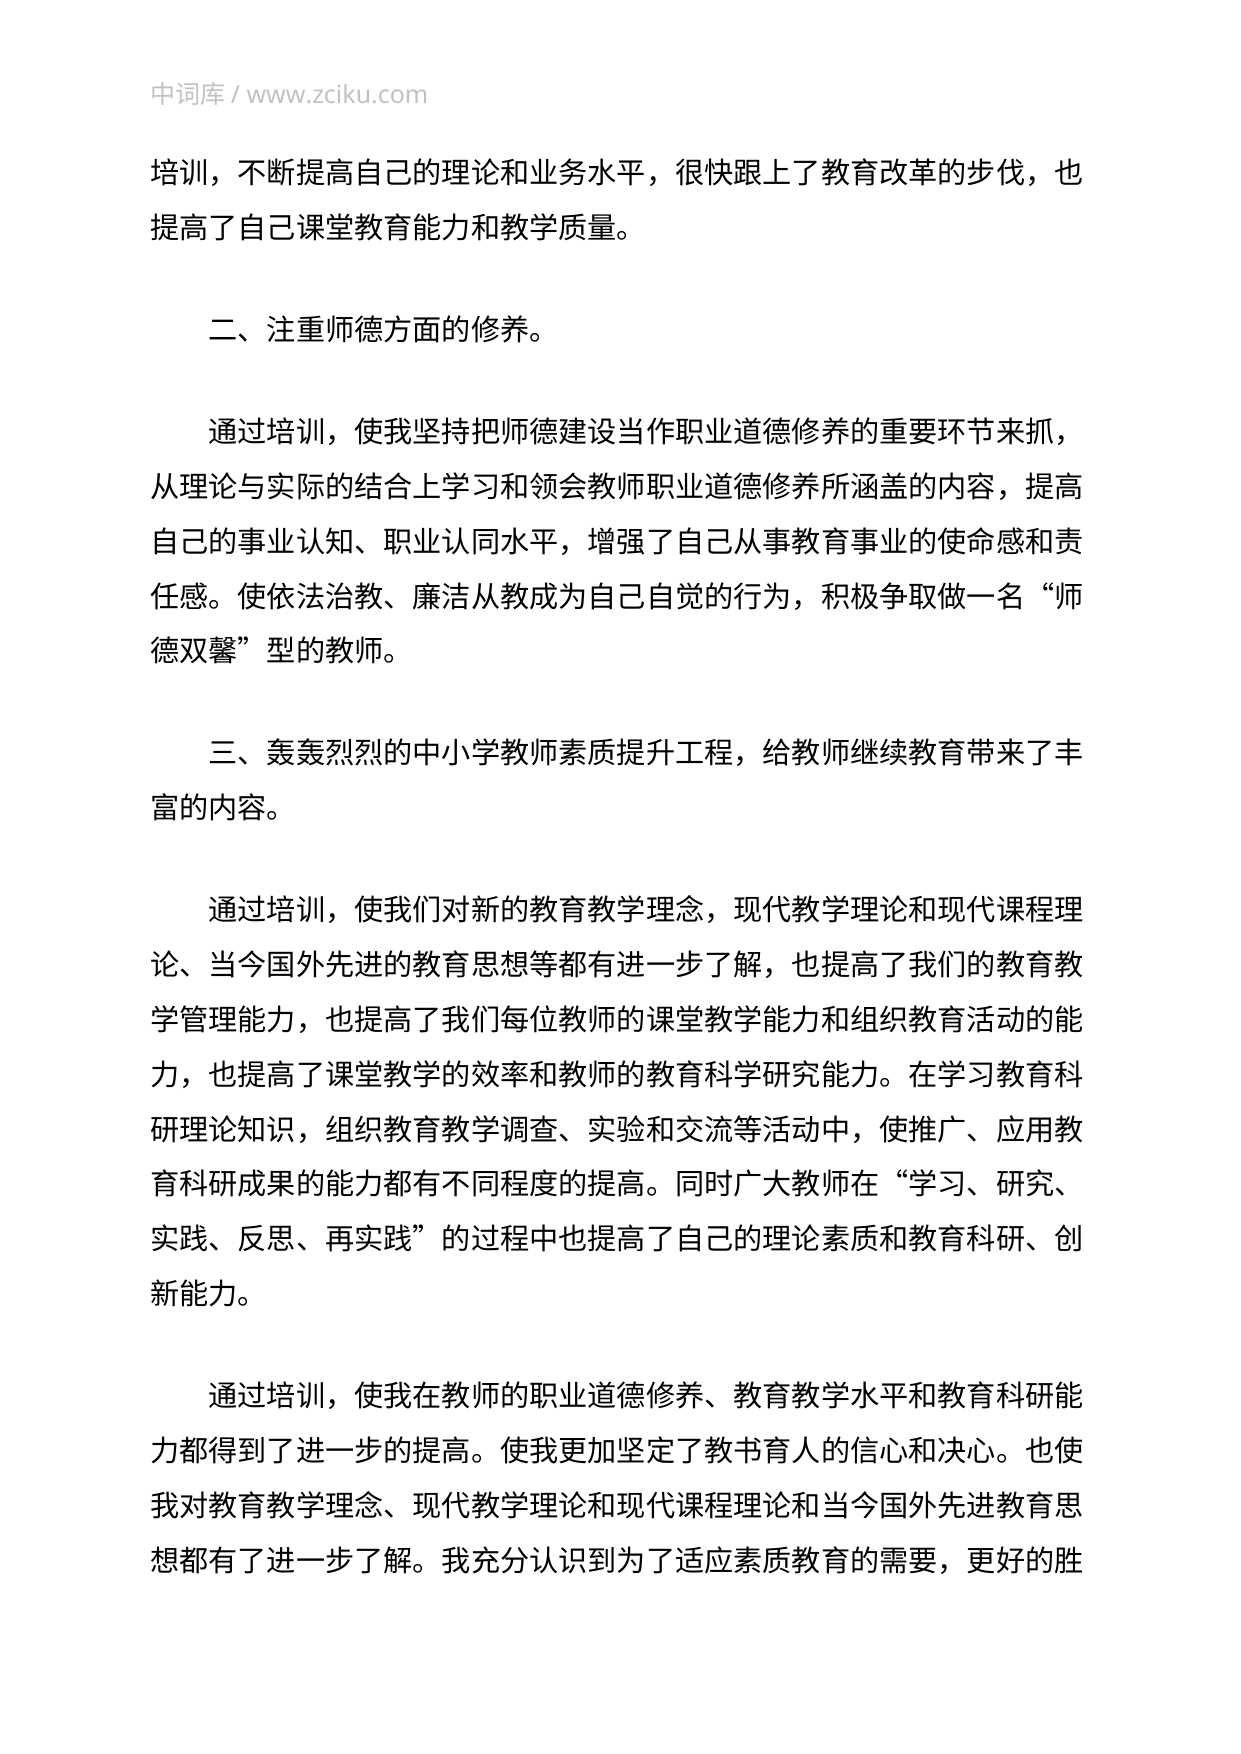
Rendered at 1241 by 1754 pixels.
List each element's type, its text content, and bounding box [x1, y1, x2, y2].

text 三、轰轰烈烈的中小学教师素质提升工程，给教师继续教育带来了丰富的内容。 [150, 730, 1090, 827]
text 通过培训，使我坚持把师德建设当作职业道德修养的重要环节来抓，从理论与实际的结合上学习和领会教师职业道德修养所涵盖的内容，提高自己的事业认知、职业认同水平，增强了自己从事教育事业的使命感和责任感。使依法治教、廉洁从教成为自己自觉的行为，积极争取做一名“师德双馨”型的教师。 [150, 408, 1090, 670]
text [150, 150, 1090, 247]
text 通过培训，使我们对新的教育教学理念，现代教学理论和现代课程理论、当今国外先进的教育思想等都有进一步了解，也提高了我们的教育教学管理能力，也提高了我们每位教师的课堂教学能力和组织教育活动的能力，也提高了课堂教学的效率和教师的教育科学研究能力。在学习教育科研理论知识，组织教育教学调查、实验和交流等活动中，使推广、应用教育科研成果的能力都有不同程度的提高。同时广大教师在“学习、研究、实践、反思、再实践”的过程中也提高了自己的理论素质和教育科研、创新能力。 [150, 886, 1090, 1313]
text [150, 1372, 1090, 1579]
text 二、注重师德方面的修养。 [150, 307, 1090, 349]
